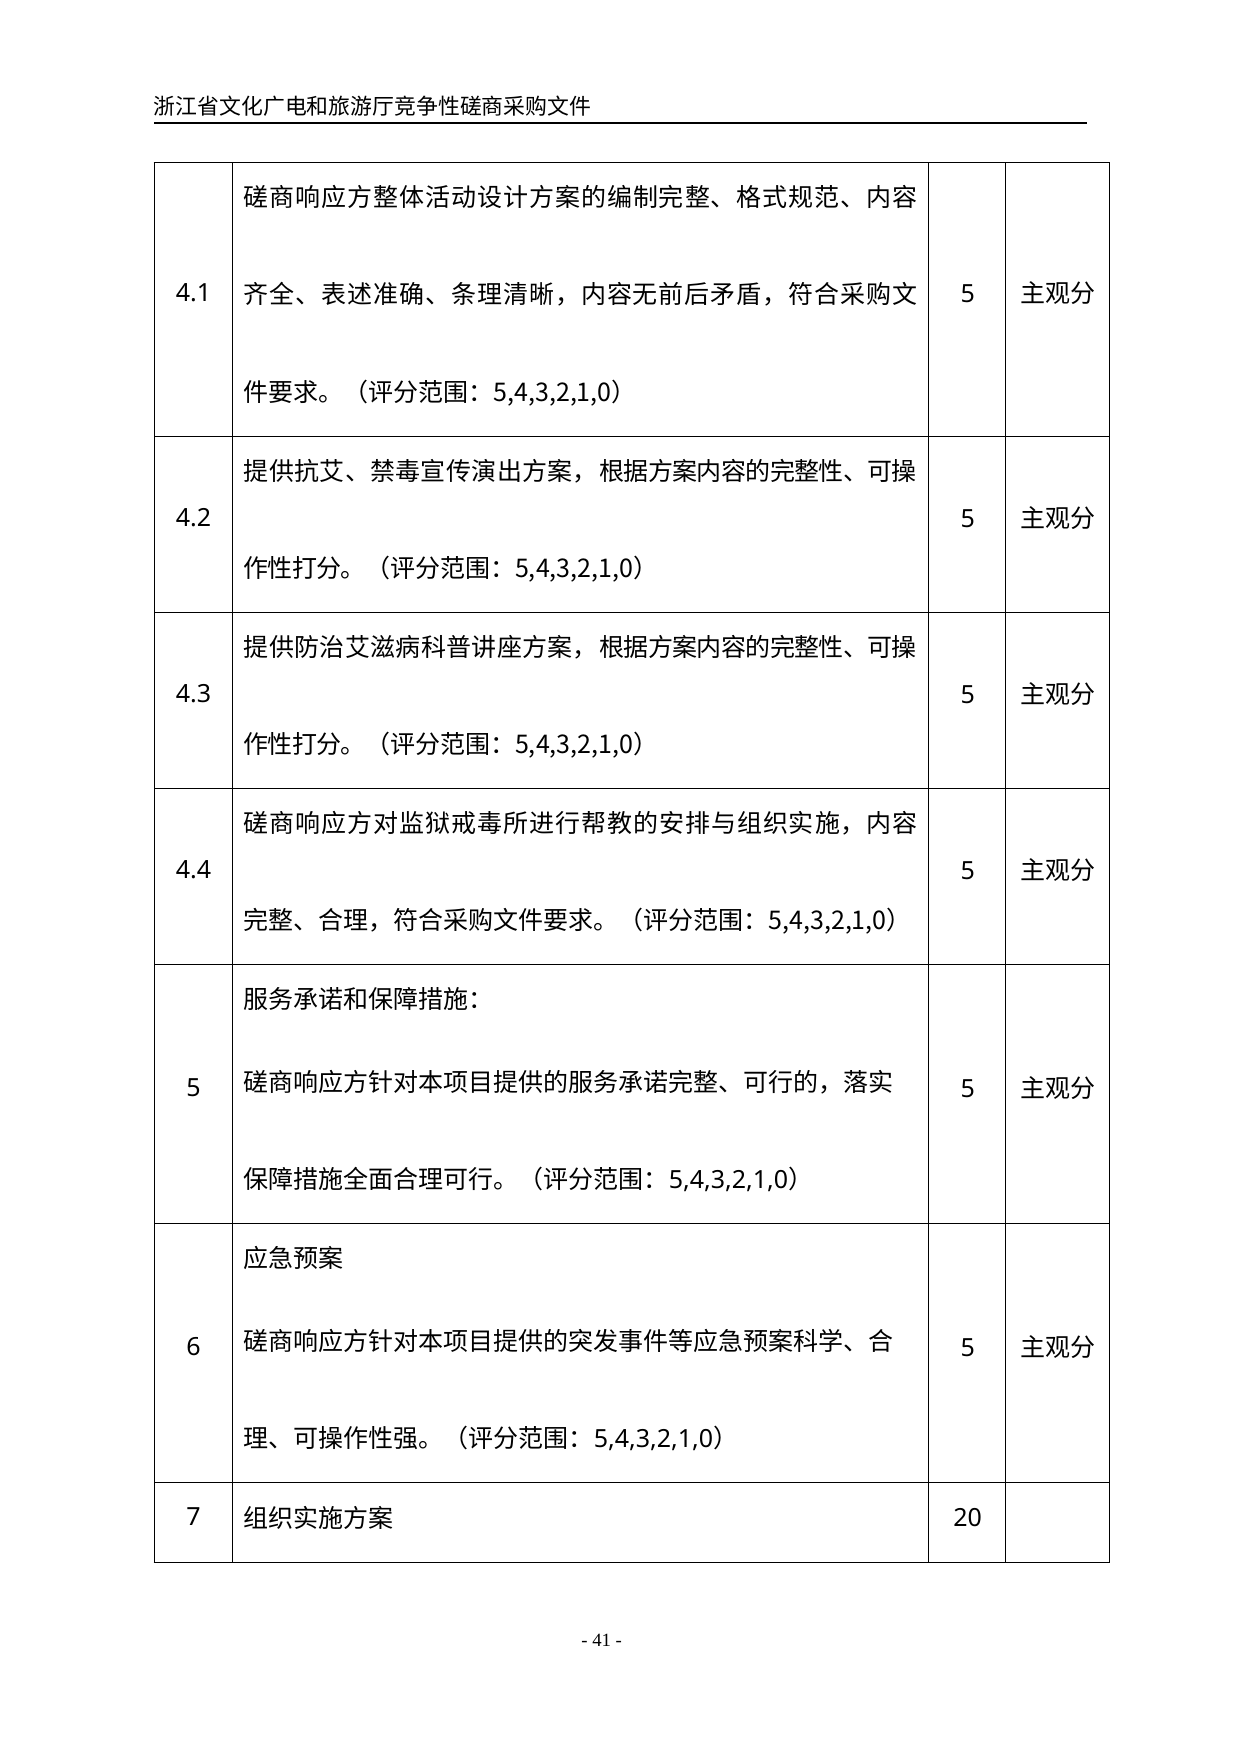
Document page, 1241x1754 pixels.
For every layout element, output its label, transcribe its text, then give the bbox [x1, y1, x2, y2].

table_cell 5 [929, 1224, 1005, 1482]
table_cell 主观分 [1006, 163, 1109, 436]
table_cell 5 [929, 163, 1005, 436]
table_cell 主观分 [1006, 437, 1109, 612]
table_cell 主观分 [1006, 613, 1109, 788]
table_cell 5 [929, 437, 1005, 612]
table_cell 提供防治艾滋病科普讲座方案，根据方案内容的完整性、可操作性打分。（评分范围：5,4,3,2,1,0） [233, 613, 928, 788]
table_cell 组织实施方案 [233, 1483, 928, 1562]
table_cell 主观分 [1006, 789, 1109, 964]
table_cell 4.3 [155, 613, 232, 788]
table_cell 服务承诺和保障措施： 磋商响应方针对本项目提供的服务承诺完整、可行的，落实保障措施全面合理可行。（评分范围：5,4,3,2,1,0） [233, 965, 928, 1223]
table_cell 4.1 [155, 163, 232, 436]
table_cell 5 [929, 789, 1005, 964]
table_cell 5 [155, 965, 232, 1223]
table_cell 5 [929, 965, 1005, 1223]
table_cell 4.4 [155, 789, 232, 964]
table_cell 4.2 [155, 437, 232, 612]
table_cell 磋商响应方对监狱戒毒所进行帮教的安排与组织实施，内容完整、合理，符合采购文件要求。（评分范围：5,4,3,2,1,0） [233, 789, 928, 964]
table_cell 6 [155, 1224, 232, 1482]
table_cell 应急预案 磋商响应方针对本项目提供的突发事件等应急预案科学、合理、可操作性强。（评分范围：5,4,3,2,1,0） [233, 1224, 928, 1482]
table_cell 提供抗艾、禁毒宣传演出方案，根据方案内容的完整性、可操作性打分。（评分范围：5,4,3,2,1,0） [233, 437, 928, 612]
table_cell 磋商响应方整体活动设计方案的编制完整、格式规范、内容齐全、表述准确、条理清晰，内容无前后矛盾，符合采购文件要求。（评分范围：5,4,3,2,1,0） [233, 163, 928, 436]
table_cell 5 [929, 613, 1005, 788]
table_cell 7 [155, 1483, 232, 1562]
table_cell 主观分 [1006, 965, 1109, 1223]
table_cell 20 [929, 1483, 1005, 1562]
table_cell 主观分 [1006, 1224, 1109, 1482]
table_cell [1006, 1483, 1109, 1562]
